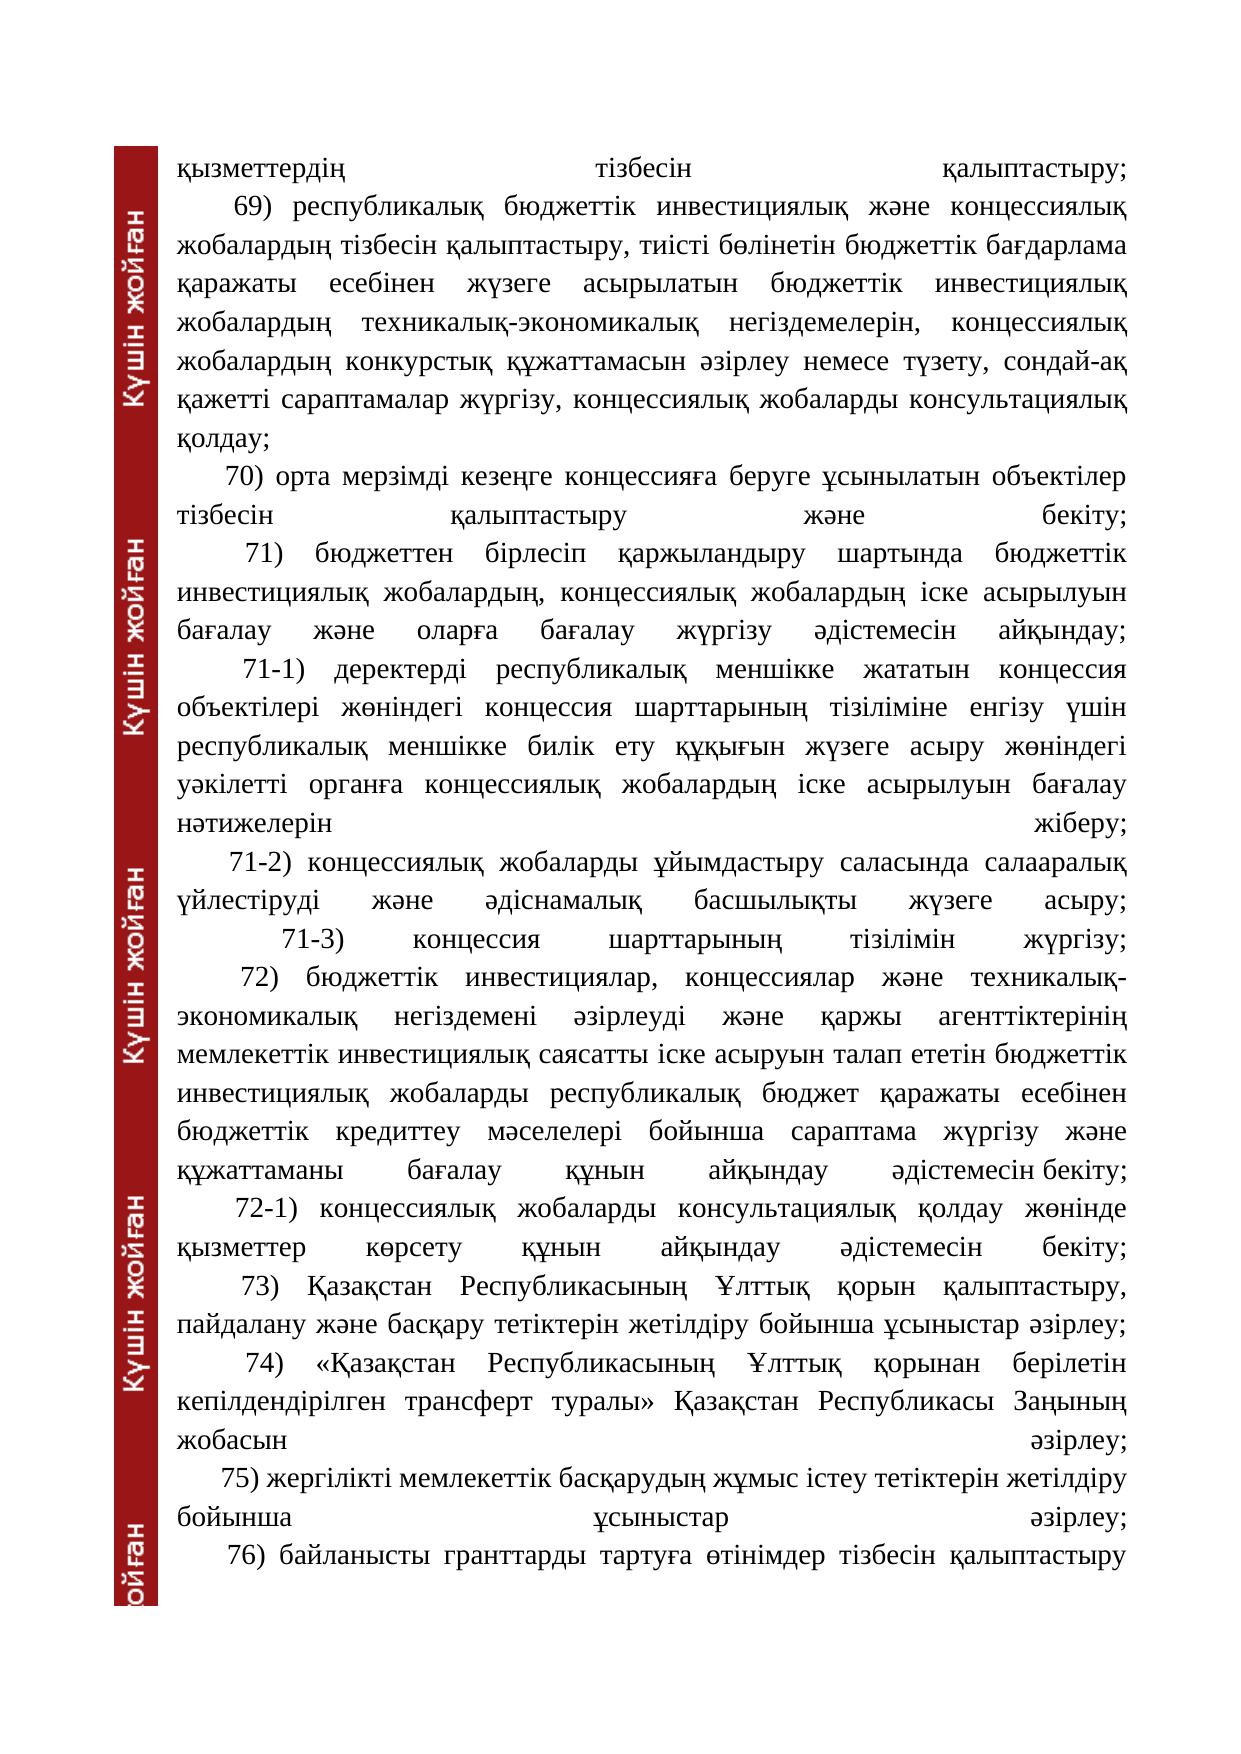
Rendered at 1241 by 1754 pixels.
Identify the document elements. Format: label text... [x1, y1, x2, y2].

picture [114, 1571, 158, 1606]
picture [114, 146, 158, 150]
